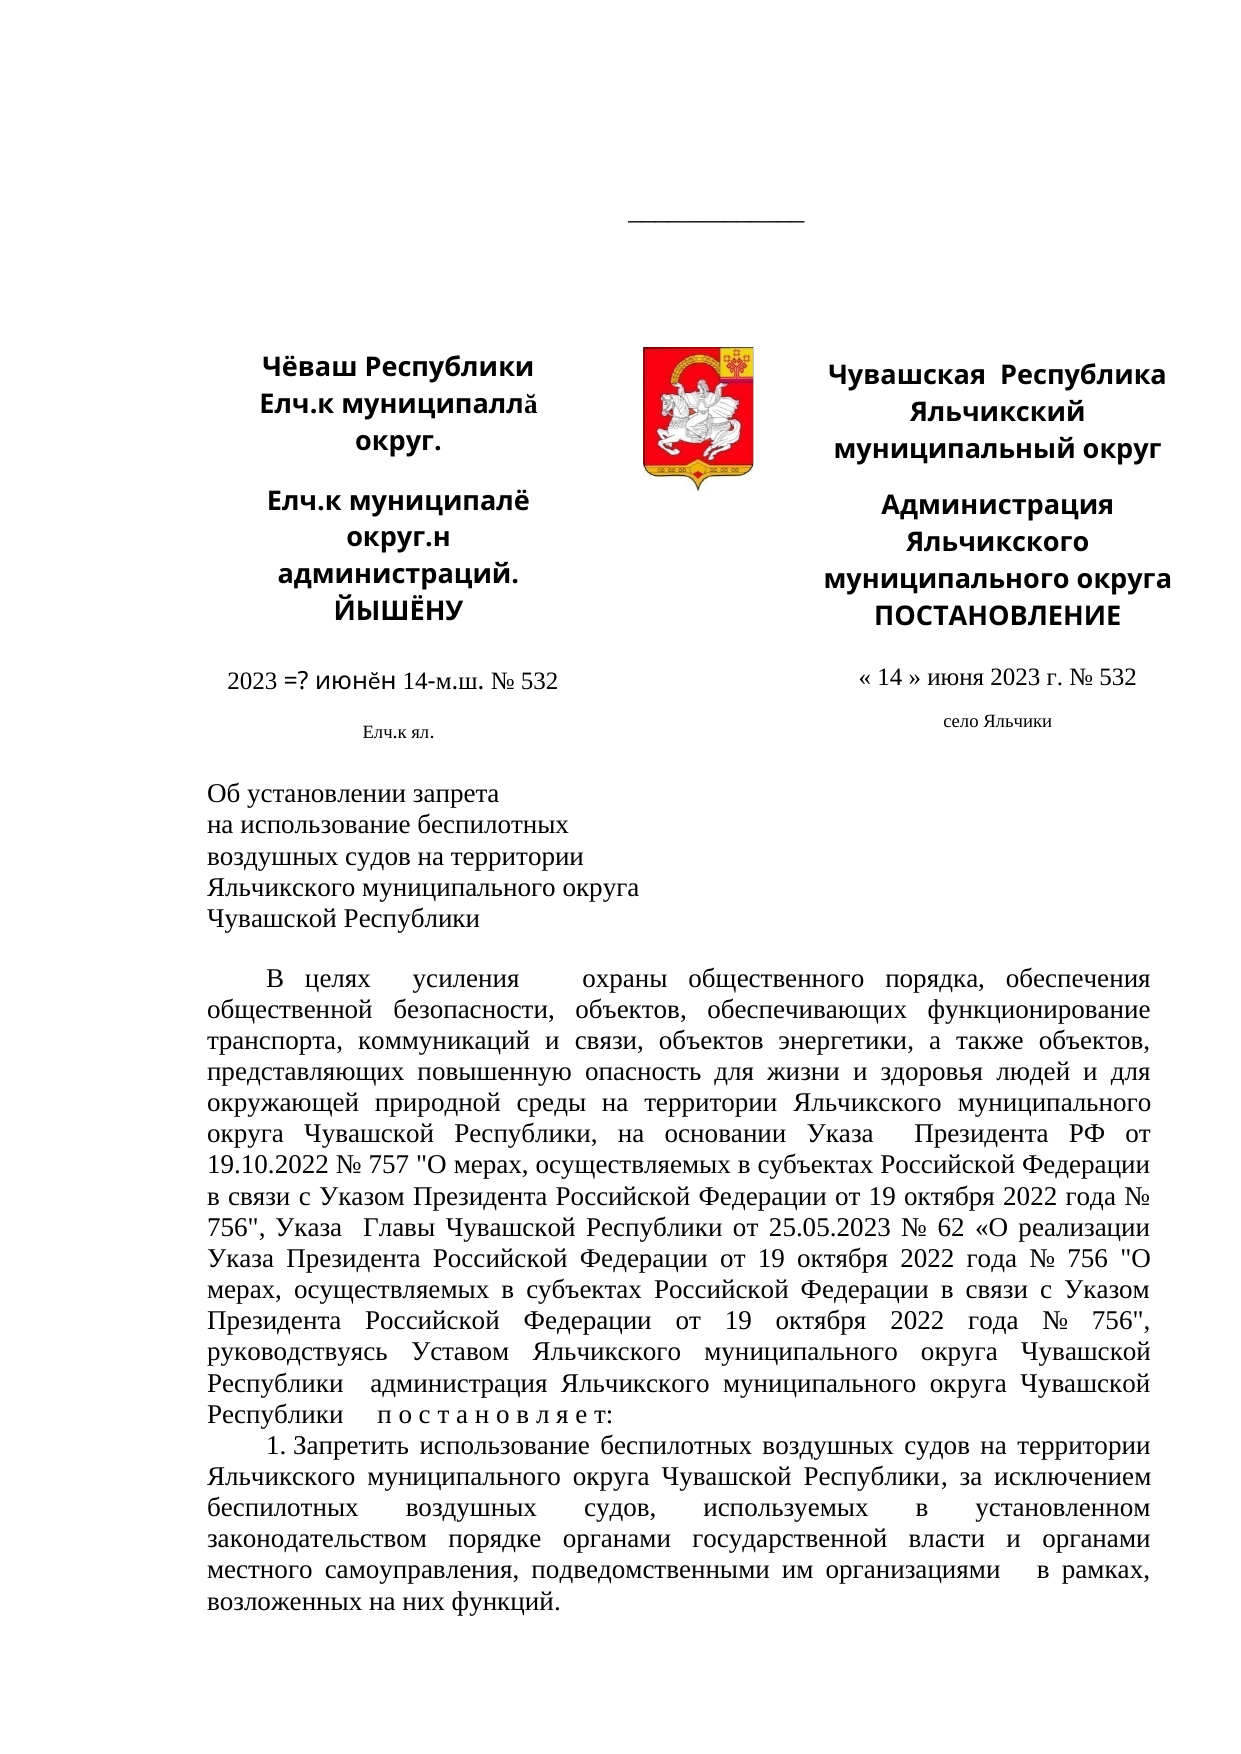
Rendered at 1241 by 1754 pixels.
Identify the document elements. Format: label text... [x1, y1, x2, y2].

text В целях усиления охраны общественного порядка, обеспечения общественной безопасности, объектов, обеспечивающих функционирование транспорта, коммуникаций и связи, объектов энергетики, а также объектов, представляющих повышенную опасность для жизни и здоровья людей и для окружающей природной среды на территории Яльчикского муниципального округа Чувашской Республики, на основании Указа Президента РФ от 19.10.2022 № 757 "О мерах, осуществляемых в субъектах Российской Федерации в связи с Указом Президента Российской Федерации от 19 октября 2022 года № 756", Указа Главы Чувашской Республики от 25.05.2023 № 62 «О реализации Указа Президента Российской Федерации от 19 октября 2022 года № 756 "О мерах, осуществляемых в субъектах Российской Федерации в связи с Указом Президента Российской Федерации от 19 октября 2022 года № 756", руководствуясь Уставом Яльчикского муниципального округа Чувашской Республики администрация Яльчикского муниципального округа Чувашской Республики п о с т а н о в л я е т: [207, 962, 1152, 1429]
text на использование беспилотных [207, 808, 1152, 839]
text воздушных судов на территории [207, 839, 1152, 871]
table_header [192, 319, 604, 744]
text Об установлении запрета [207, 777, 1152, 808]
text Яльчикского муниципального округа [207, 871, 1152, 902]
text Чувашской Республики [207, 902, 1152, 933]
picture [643, 347, 754, 492]
text 1. Запретить использование беспилотных воздушных судов на территории Яльчикского муниципального округа Чувашской Республики, за исключением беспилотных воздушных судов, используемых в установленном законодательством порядке органами государственной власти и органами местного самоуправления, подведомственными им организациями в рамках, возложенных на них функций. [207, 1429, 1152, 1616]
text _____________ [281, 194, 1152, 226]
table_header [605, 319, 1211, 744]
